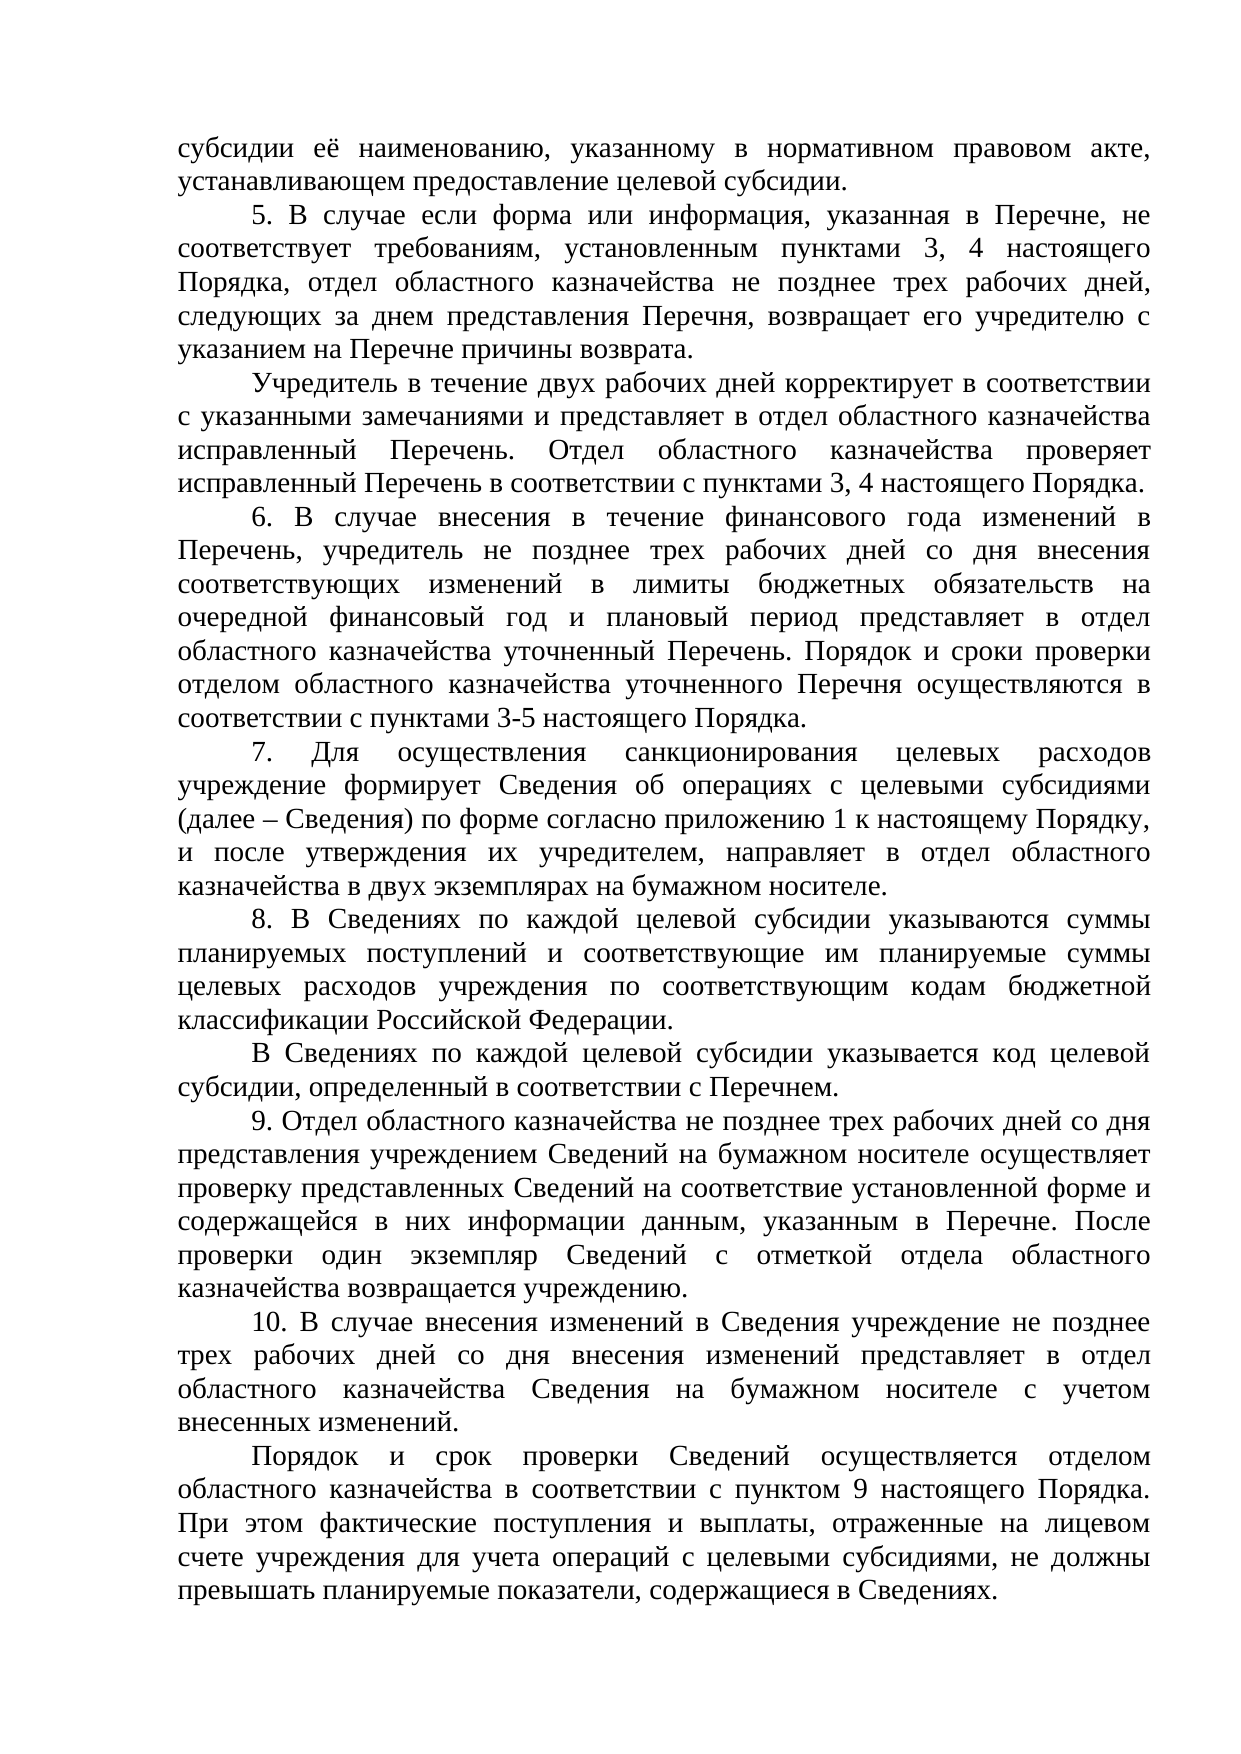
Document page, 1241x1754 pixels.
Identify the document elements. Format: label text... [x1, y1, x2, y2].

text 9. Отдел областного казначейства не позднее трех рабочих дней со дня представления учреждением Сведений на бумажном носителе осуществляет проверку представленных Сведений на соответствие установленной форме и содержащейся в них информации данным, указанным в Перечне. После проверки один экземпляр Сведений с отметкой отдела областного казначейства возвращается учреждению. [177, 1103, 1152, 1304]
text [177, 130, 1152, 197]
text 5. В случае если форма или информация, указанная в Перечне, не соответствует требованиям, установленным пунктами 3, 4 настоящего Порядка, отдел областного казначейства не позднее трех рабочих дней, следующих за днем представления Перечня, возвращает его учредителю с указанием на Перечне причины возврата. [177, 197, 1152, 365]
text Учредитель в течение двух рабочих дней корректирует в соответствии с указанными замечаниями и представляет в отдел областного казначейства исправленный Перечень. Отдел областного казначейства проверяет исправленный Перечень в соответствии с пунктами 3, 4 настоящего Порядка. [177, 365, 1152, 499]
text 6. В случае внесения в течение финансового года изменений в Перечень, учредитель не позднее трех рабочих дней со дня внесения соответствующих изменений в лимиты бюджетных обязательств на очередной финансовый год и плановый период представляет в отдел областного казначейства уточненный Перечень. Порядок и сроки проверки отделом областного казначейства уточненного Перечня осуществляются в соответствии с пунктами 3-5 настоящего Порядка. [177, 499, 1152, 734]
text 8. В Сведениях по каждой целевой субсидии указываются суммы планируемых поступлений и соответствующие им планируемые суммы целевых расходов учреждения по соответствующим кодам бюджетной классификации Российской Федерации. [177, 901, 1152, 1036]
text В Сведениях по каждой целевой субсидии указывается код целевой субсидии, определенный в соответствии с Перечнем. [177, 1036, 1152, 1103]
text Порядок и срок проверки Сведений осуществляется отделом областного казначейства в соответствии с пунктом 9 настоящего Порядка. При этом фактические поступления и выплаты, отраженные на лицевом счете учреждения для учета операций с целевыми субсидиями, не должны превышать планируемые показатели, содержащиеся в Сведениях. [177, 1438, 1152, 1606]
text 10. В случае внесения изменений в Сведения учреждение не позднее трех рабочих дней со дня внесения изменений представляет в отдел областного казначейства Сведения на бумажном носителе с учетом внесенных изменений. [177, 1304, 1152, 1438]
text 7. Для осуществления санкционирования целевых расходов учреждение формирует Сведения об операциях с целевыми субсидиями (далее – Сведения) по форме согласно приложению 1 к настоящему Порядку, и после утверждения их учредителем, направляет в отдел областного казначейства в двух экземплярах на бумажном носителе. [177, 734, 1152, 901]
